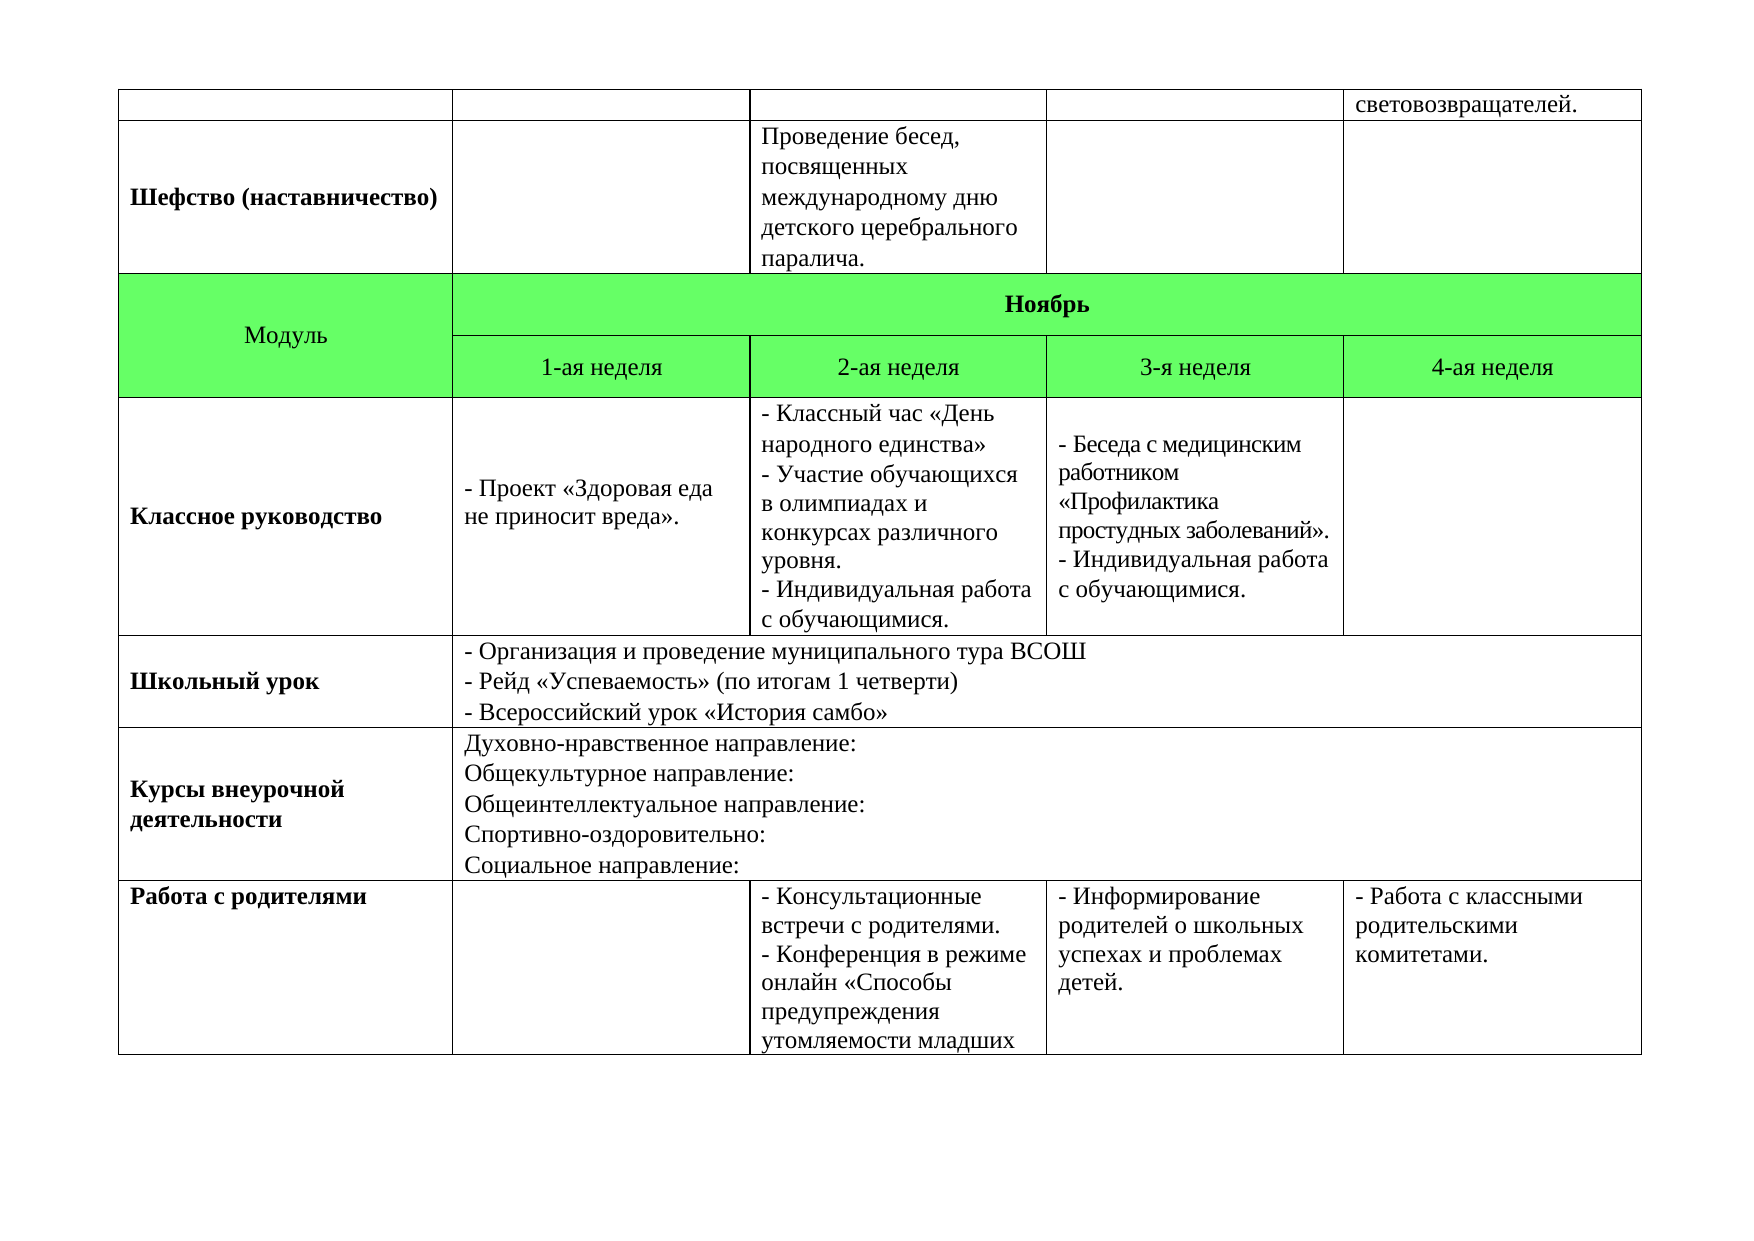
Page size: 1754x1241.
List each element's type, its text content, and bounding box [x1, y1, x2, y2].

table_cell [751, 881, 1046, 1054]
table_cell [751, 90, 1046, 120]
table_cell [1047, 881, 1343, 1054]
table_cell Модуль [119, 274, 452, 397]
table_cell Проведение бесед, посвященных международному дню детского церебрального паралича. [751, 121, 1046, 273]
table_cell Духовно-нравственное направление: Общекультурное направление: Общеинтеллектуальное направление: Спортивно-оздоровительно: Социальное направление: [453, 728, 1641, 880]
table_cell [1047, 90, 1343, 120]
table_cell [119, 90, 452, 120]
table_cell [453, 121, 749, 273]
table_cell [453, 90, 749, 120]
table_cell [1344, 398, 1641, 635]
table_cell Школьный урок [119, 636, 452, 727]
table_cell Шефство (наставничество) [119, 121, 452, 273]
table_cell Классное руководство [119, 398, 452, 635]
table_cell [1344, 121, 1641, 273]
table_cell Ноябрь [453, 274, 1641, 335]
table_cell [453, 881, 749, 1054]
table_cell Курсы внеурочной деятельности [119, 728, 452, 880]
table_cell - Проект «Здоровая еда не приносит вреда». [453, 398, 749, 635]
table_cell - Классный час «День народного единства» - Участие обучающихся в олимпиадах и конкурсах различного уровня. - Индивидуальная работа с обучающимися. [751, 398, 1046, 635]
table_cell 1-ая неделя [453, 336, 749, 397]
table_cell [1344, 881, 1641, 1054]
table_cell - Организация и проведение муниципального тура ВСОШ - Рейд «Успеваемость» (по итогам 1 четверти) - Всероссийский урок «История самбо» [453, 636, 1641, 727]
table_cell - Беседа с медицинским работником «Профилактика простудных заболеваний». - Индивидуальная работа с обучающимися. [1047, 398, 1343, 635]
table_cell 4-ая неделя [1344, 336, 1641, 397]
table_cell Работа с родителями [119, 881, 452, 1054]
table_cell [1344, 90, 1641, 120]
table_cell [1047, 121, 1343, 273]
table_cell 3-я неделя [1047, 336, 1343, 397]
table_cell 2-ая неделя [751, 336, 1046, 397]
